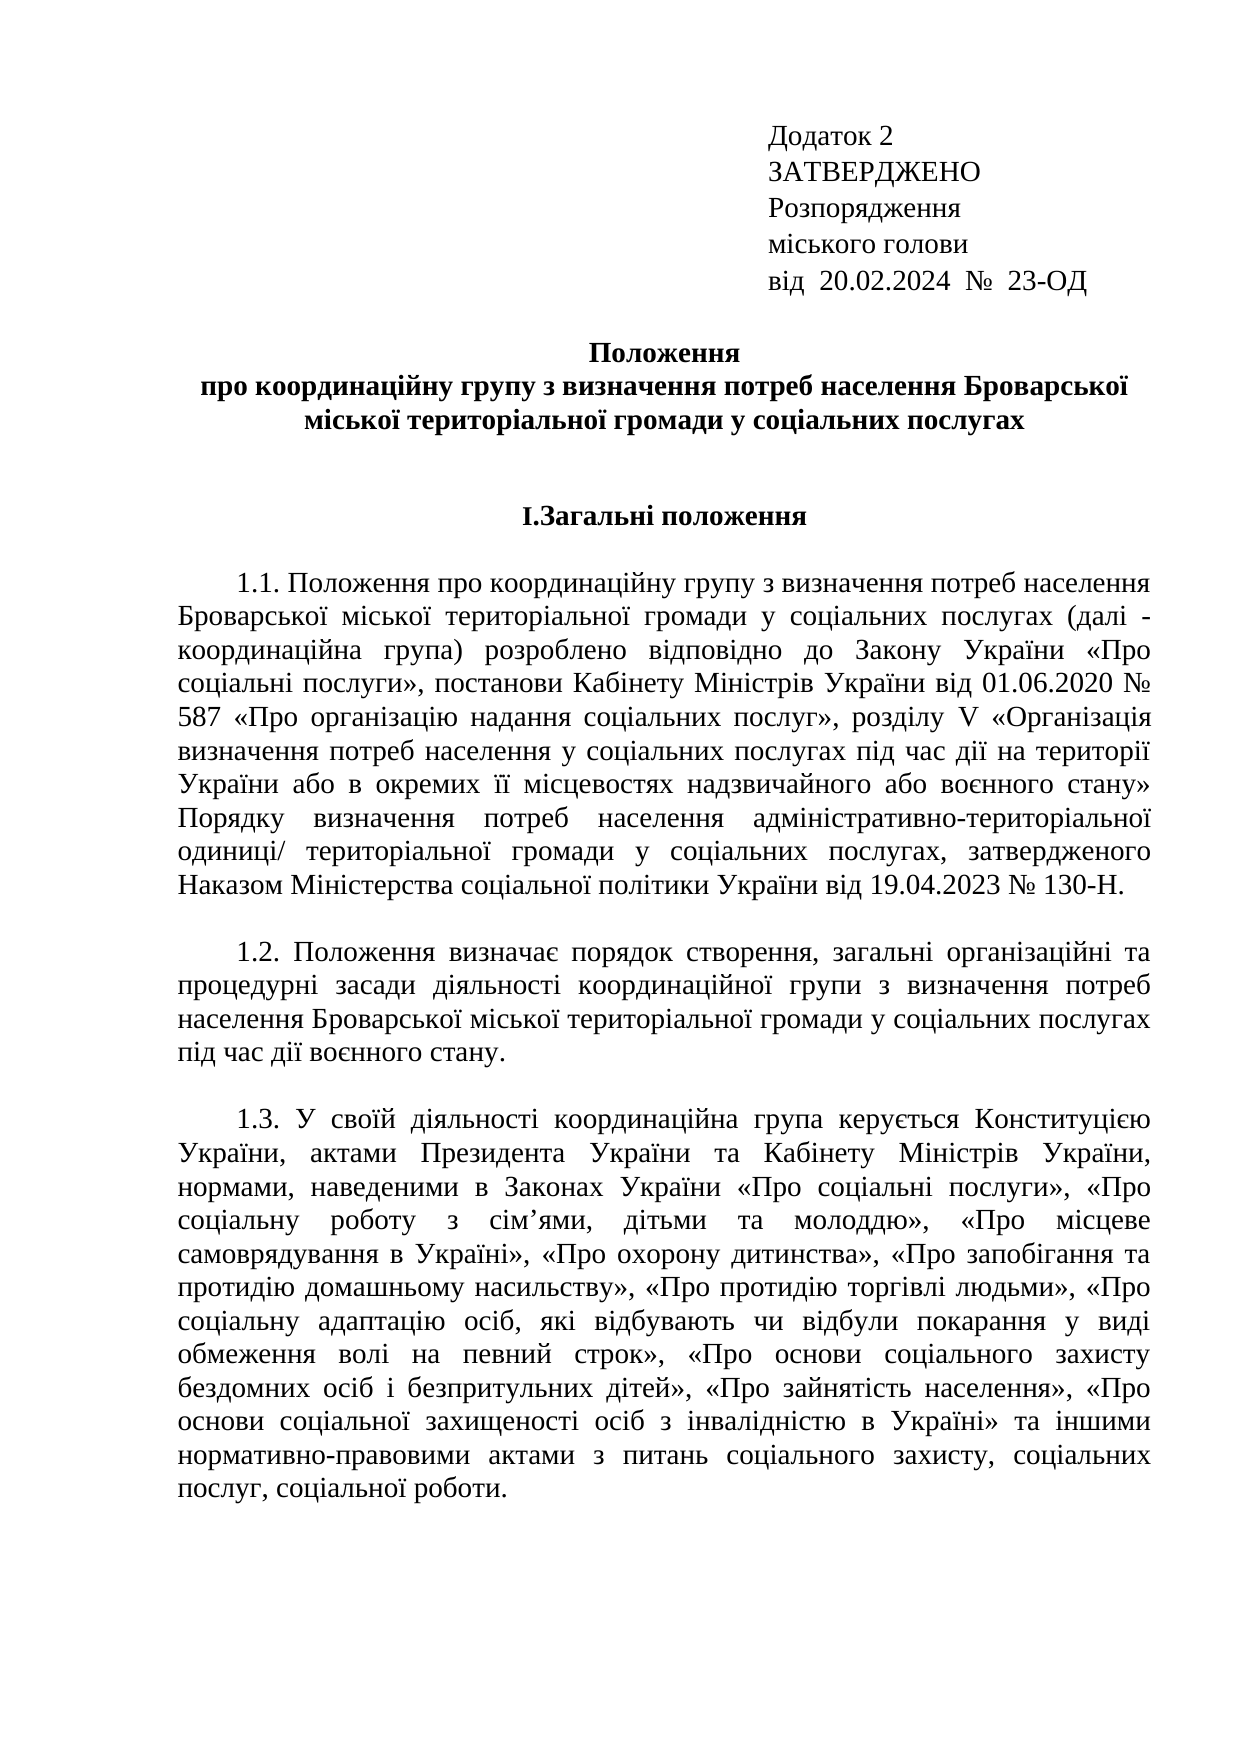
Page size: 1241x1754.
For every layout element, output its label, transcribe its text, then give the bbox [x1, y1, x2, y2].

text про координаційну групу з визначення потреб населення Броварської міської територіальної громади у соціальних послугах [177, 368, 1152, 436]
text І.Загальні положення [177, 498, 1152, 531]
text 1.2. Положення визначає порядок створення, загальні організаційні та процедурні засади діяльності координаційної групи з визначення потреб населення Броварської міської територіальної громади у соціальних послугах під час дії воєнного стану. [177, 934, 1152, 1068]
text ЗАТВЕРДЖЕНО [768, 154, 1152, 188]
text Додаток 2 [768, 118, 1152, 152]
text 1.3. У своїй діяльності координаційна група керується Конституцією України, актами Президента України та Кабінету Міністрів України, нормами, наведеними в Законах України «Про соціальні послуги», «Про соціальну роботу з сім’ями, дітьми та молоддю», «Про місцеве самоврядування в Україні», «Про охорону дитинства», «Про запобігання та протидію домашньому насильству», «Про протидію торгівлі людьми», «Про соціальну адаптацію осіб, які відбувають чи відбули покарання у виді обмеження волі на певний строк», «Про основи соціального захисту бездомних осіб і безпритульних дітей», «Про зайнятість населення», «Про основи соціальної захищеності осіб з інвалідністю в Україні» та іншими нормативно-правовими актами з питань соціального захисту, соціальних послуг, соціальної роботи. [177, 1102, 1152, 1504]
text від 20.02.2024 № 23-ОД [768, 263, 1152, 296]
text 1.1. Положення про координаційну групу з визначення потреб населення Броварської міської територіальної громади у соціальних послугах (далі - координаційна група) розроблено відповідно до Закону України «Про соціальні послуги», постанови Кабінету Міністрів України від 01.06.2020 № 587 «Про організацію надання соціальних послуг», розділу V «Організація визначення потреб населення у соціальних послугах під час дії на території України або в окремих її місцевостях надзвичайного або воєнного стану» Порядку визначення потреб населення адміністративно-територіальної одиниці/ територіальної громади у соціальних послугах, затвердженого Наказом Міністерства соціальної політики України від 19.04.2023 № 130-Н. [177, 565, 1152, 900]
text Розпорядження [768, 190, 1152, 224]
text міського голови [768, 227, 1152, 260]
text Положення [177, 335, 1152, 368]
